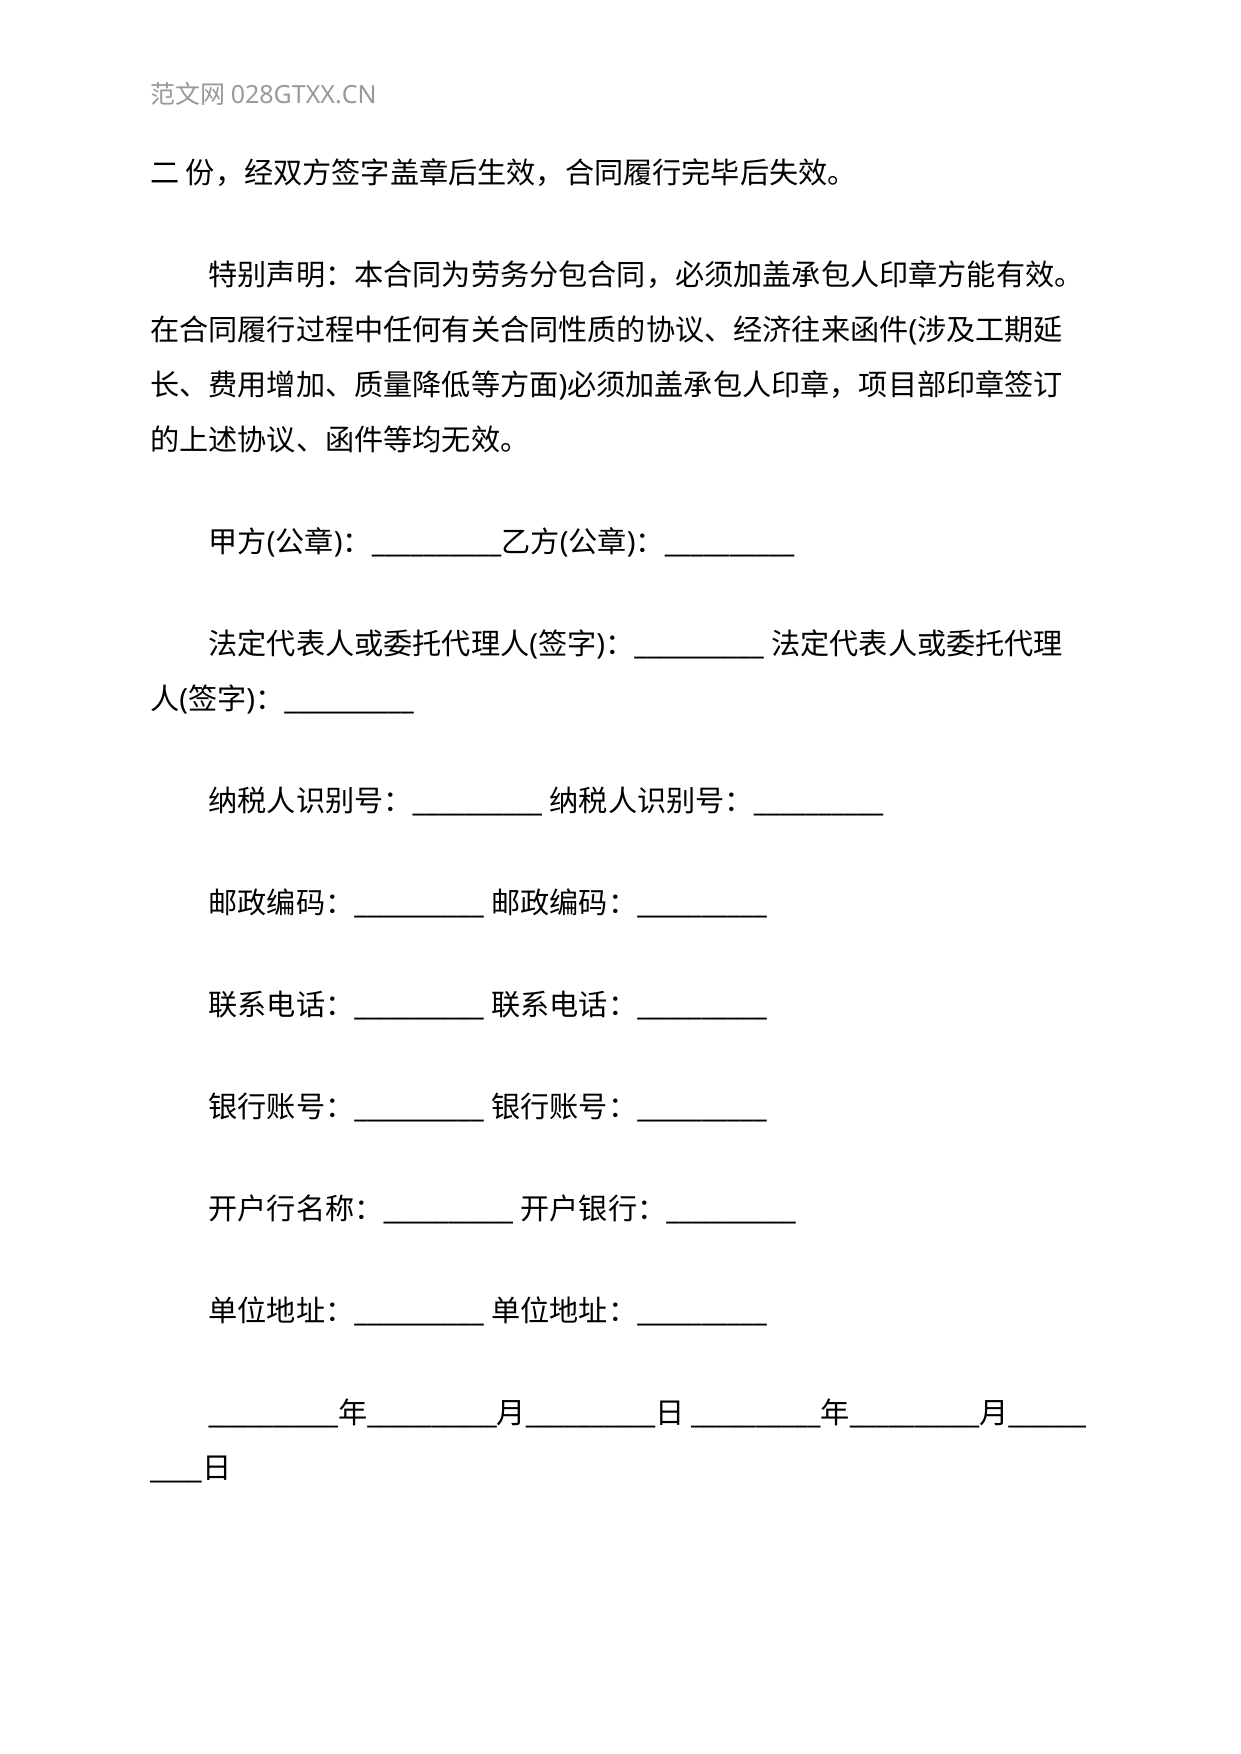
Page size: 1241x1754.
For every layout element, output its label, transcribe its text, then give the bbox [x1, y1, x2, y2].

text __________年__________月__________日 __________年__________月__________日 [150, 1389, 1090, 1487]
text 特别声明：本合同为劳务分包合同，必须加盖承包人印章方能有效。在合同履行过程中任何有关合同性质的协议、经济往来函件(涉及工期延长、费用增加、质量降低等方面)必须加盖承包人印章，项目部印章签订的上述协议、函件等均无效。 [150, 252, 1090, 459]
text 银行账号：__________ 银行账号：__________ [150, 1083, 1090, 1126]
text 单位地址：__________ 单位地址：__________ [150, 1287, 1090, 1330]
text 开户行名称：__________ 开户银行：__________ [150, 1185, 1090, 1228]
text 联系电话：__________ 联系电话：__________ [150, 981, 1090, 1024]
text 纳税人识别号：__________ 纳税人识别号：__________ [150, 777, 1090, 820]
text 法定代表人或委托代理人(签字)：__________ 法定代表人或委托代理人(签字)：__________ [150, 620, 1090, 718]
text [150, 150, 1090, 192]
text 甲方(公章)：__________乙方(公章)：__________ [150, 518, 1090, 561]
text 邮政编码：__________ 邮政编码：__________ [150, 879, 1090, 922]
